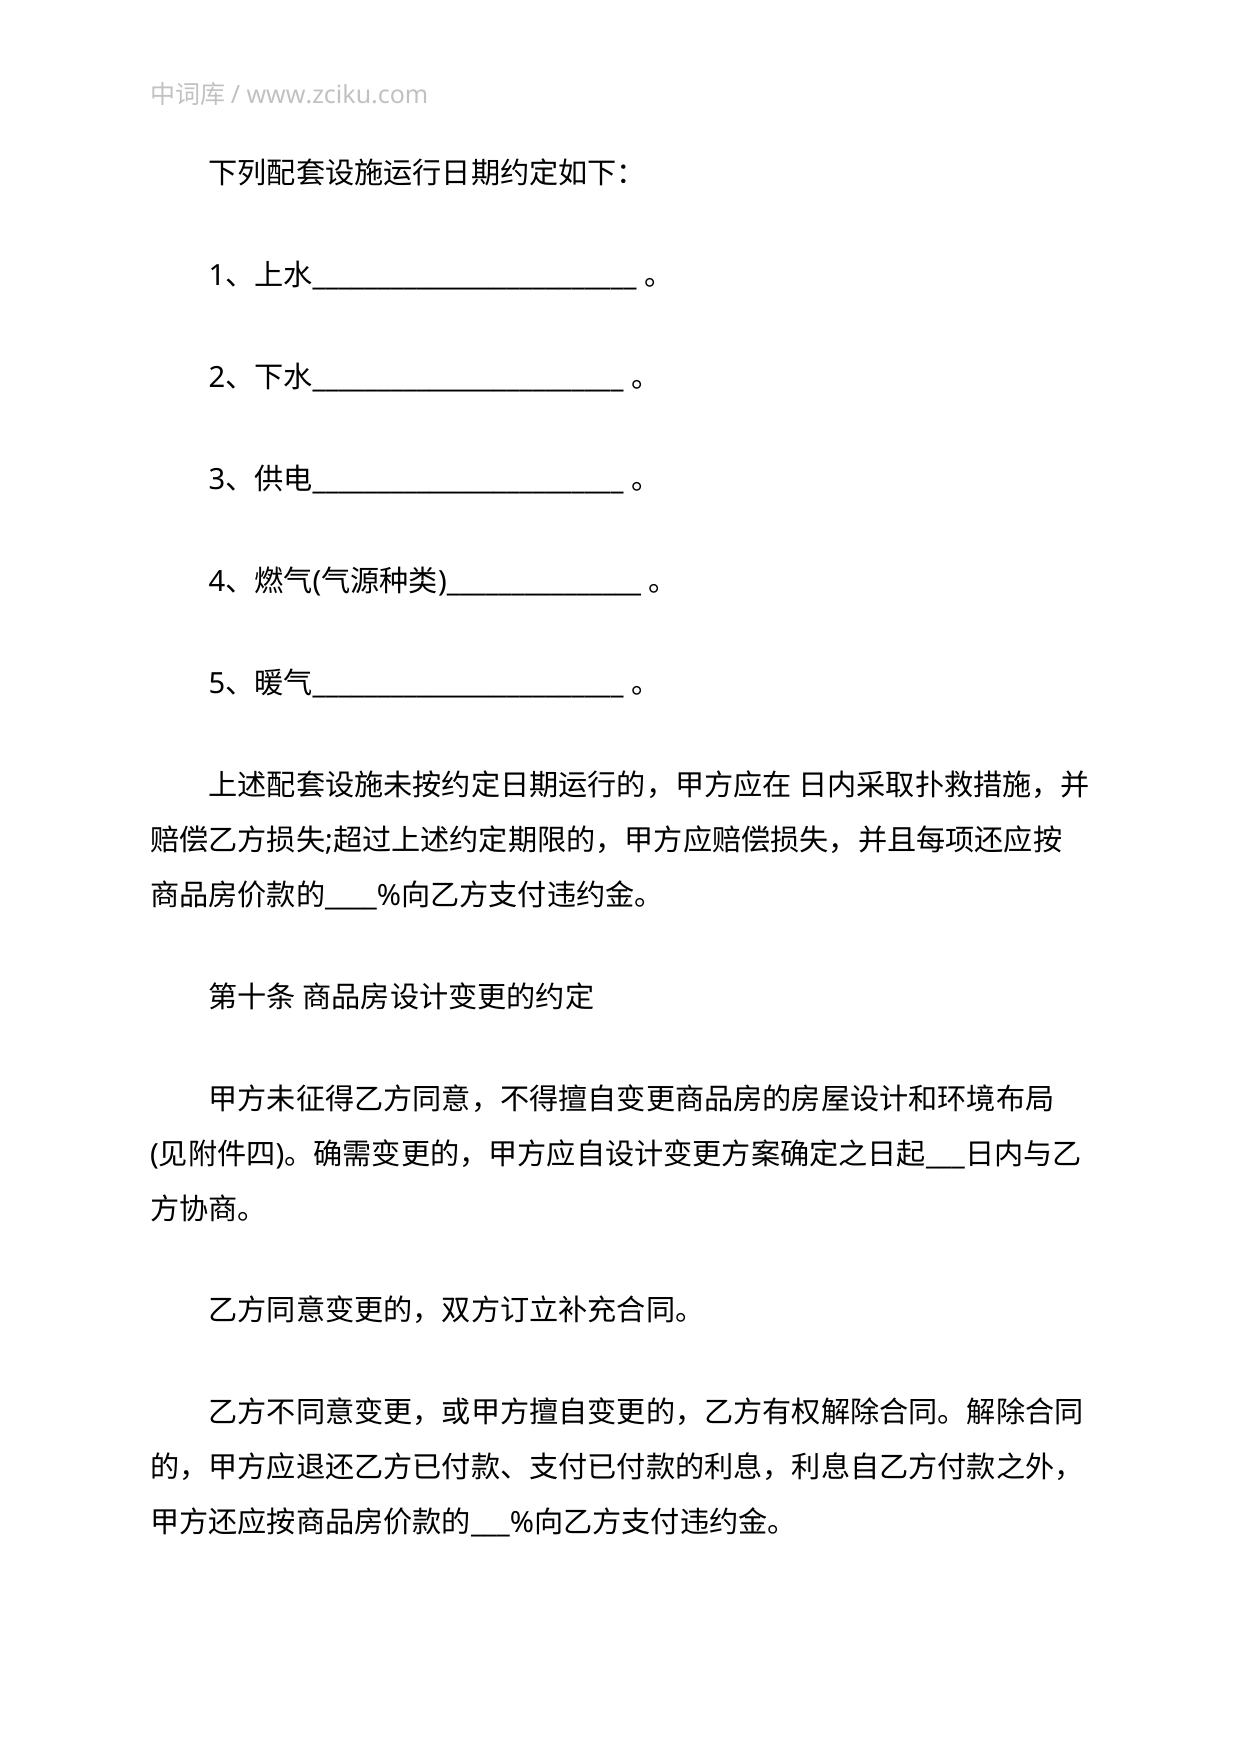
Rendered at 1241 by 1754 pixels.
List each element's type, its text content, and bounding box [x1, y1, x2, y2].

text 上述配套设施未按约定日期运行的，甲方应在 日内采取扑救措施，并赔偿乙方损失;超过上述约定期限的，甲方应赔偿损失，并且每项还应按商品房价款的____%向乙方支付违约金。 [150, 762, 1090, 914]
text 3、供电________________________ 。 [150, 456, 1090, 498]
text 甲方未征得乙方同意，不得擅自变更商品房的房屋设计和环境布局(见附件四)。确需变更的，甲方应自设计变更方案确定之日起___日内与乙方协商。 [150, 1075, 1090, 1227]
text 下列配套设施运行日期约定如下： [150, 150, 1090, 192]
text 1、上水_________________________ 。 [150, 252, 1090, 294]
text 4、燃气(气源种类)_______________ 。 [150, 558, 1090, 600]
text 5、暖气________________________ 。 [150, 660, 1090, 702]
text 乙方不同意变更，或甲方擅自变更的，乙方有权解除合同。解除合同的，甲方应退还乙方已付款、支付已付款的利息，利息自乙方付款之外，甲方还应按商品房价款的___%向乙方支付违约金。 [150, 1389, 1090, 1541]
text 第十条 商品房设计变更的约定 [150, 973, 1090, 1016]
text 乙方同意变更的，双方订立补充合同。 [150, 1287, 1090, 1329]
text 2、下水________________________ 。 [150, 354, 1090, 396]
